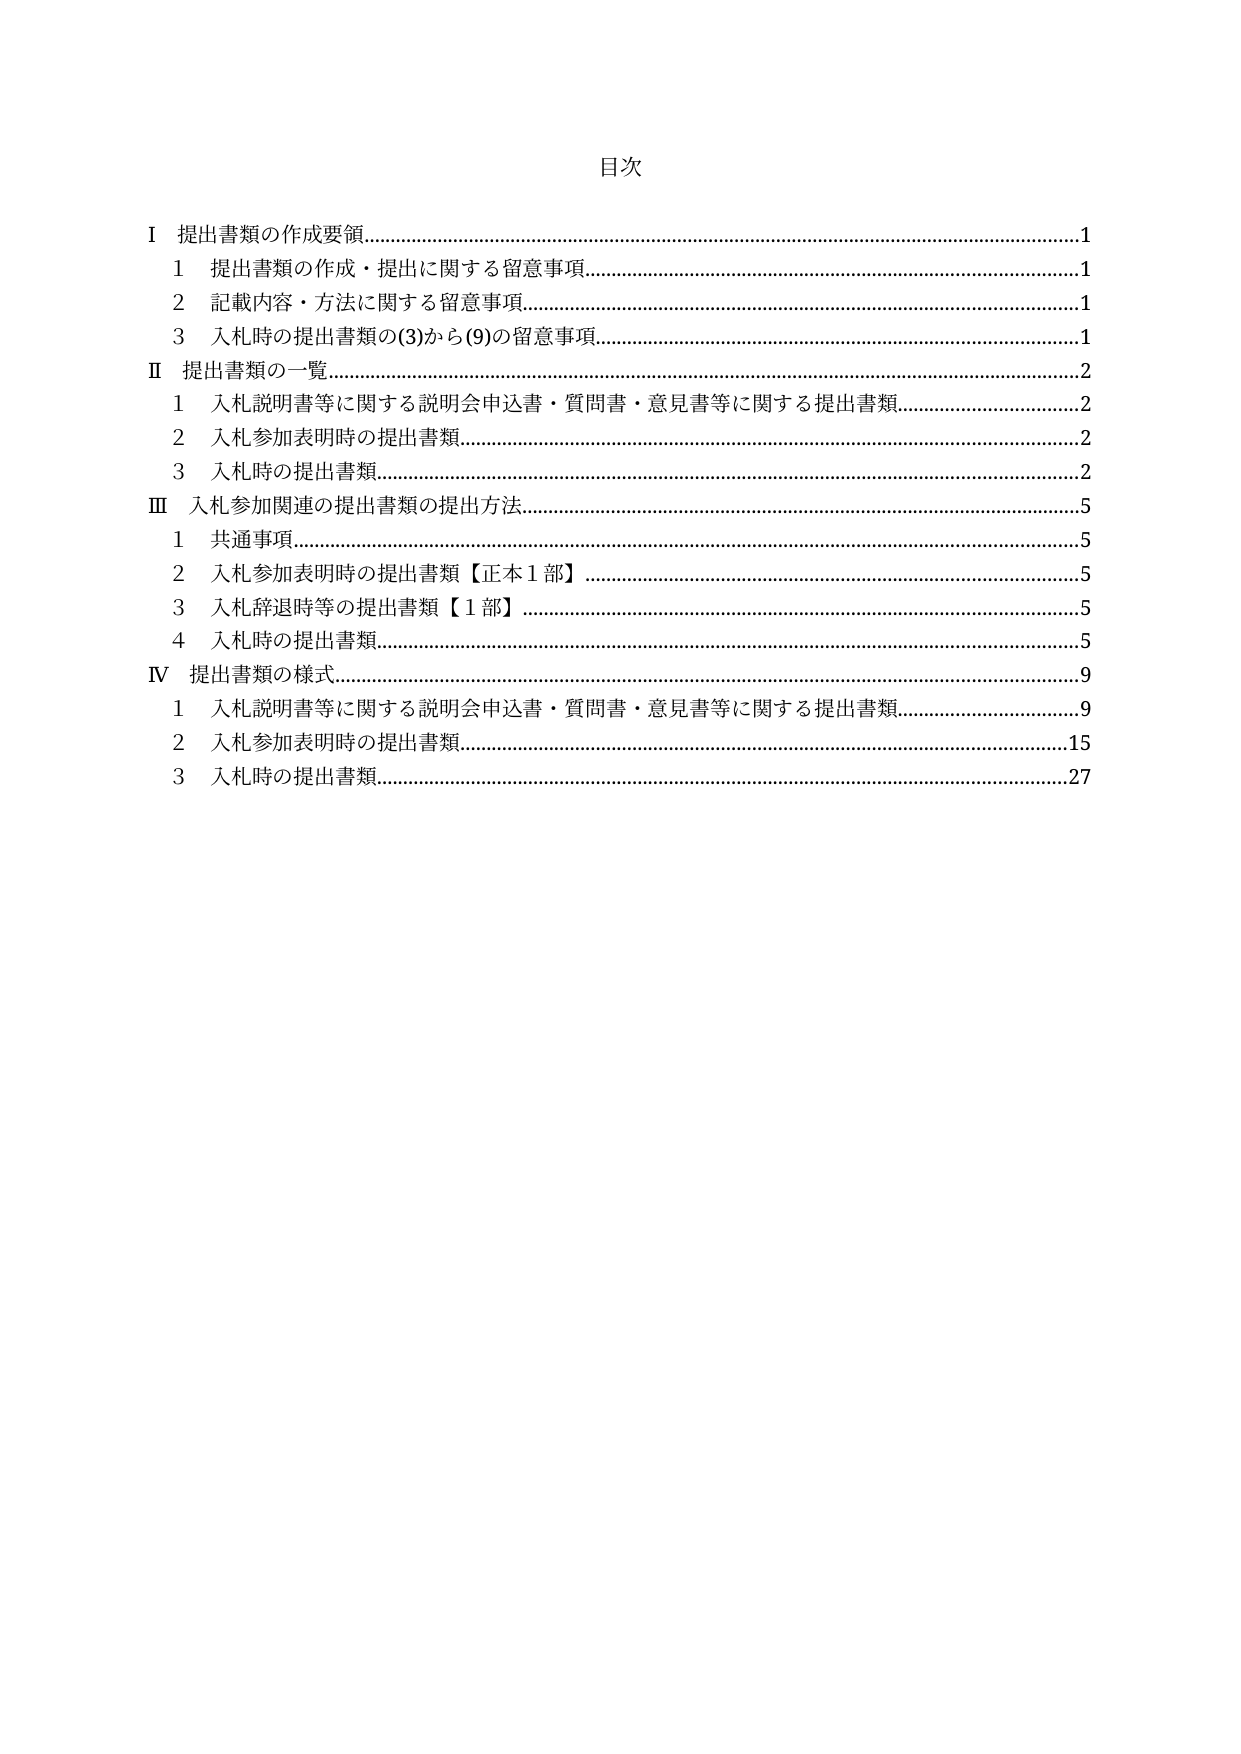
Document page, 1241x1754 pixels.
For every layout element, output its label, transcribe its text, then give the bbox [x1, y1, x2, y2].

text ３ 入札時の提出書類の(3)から(9)の留意事項 1 [168, 318, 1092, 352]
text １ 共通事項 5 [168, 521, 1092, 555]
text ４ 入札時の提出書類 5 [168, 623, 1092, 657]
text ３ 入札辞退時等の提出書類【１部】 5 [168, 589, 1092, 623]
text ３ 入札時の提出書類 27 [168, 758, 1092, 792]
text ２ 入札参加表明時の提出書類【正本１部】 5 [168, 555, 1092, 589]
text １ 入札説明書等に関する説明会申込書・質問書・意見書等に関する提出書類 2 [168, 386, 1092, 420]
text Ⅰ 提出書類の作成要領 1 [148, 217, 1092, 251]
text ２ 入札参加表明時の提出書類 2 [168, 420, 1092, 454]
text ２ 入札参加表明時の提出書類 15 [168, 724, 1092, 758]
text Ⅲ 入札参加関連の提出書類の提出方法 5 [148, 488, 1092, 521]
text １ 提出書類の作成・提出に関する留意事項 1 [168, 251, 1092, 284]
text 目次 [148, 149, 1092, 183]
text ３ 入札時の提出書類 2 [168, 454, 1092, 488]
text ２ 記載内容・方法に関する留意事項 1 [168, 284, 1092, 318]
text Ⅱ 提出書類の一覧 2 [148, 352, 1092, 386]
text Ⅳ 提出書類の様式 9 [148, 657, 1092, 691]
text １ 入札説明書等に関する説明会申込書・質問書・意見書等に関する提出書類 9 [168, 691, 1092, 724]
